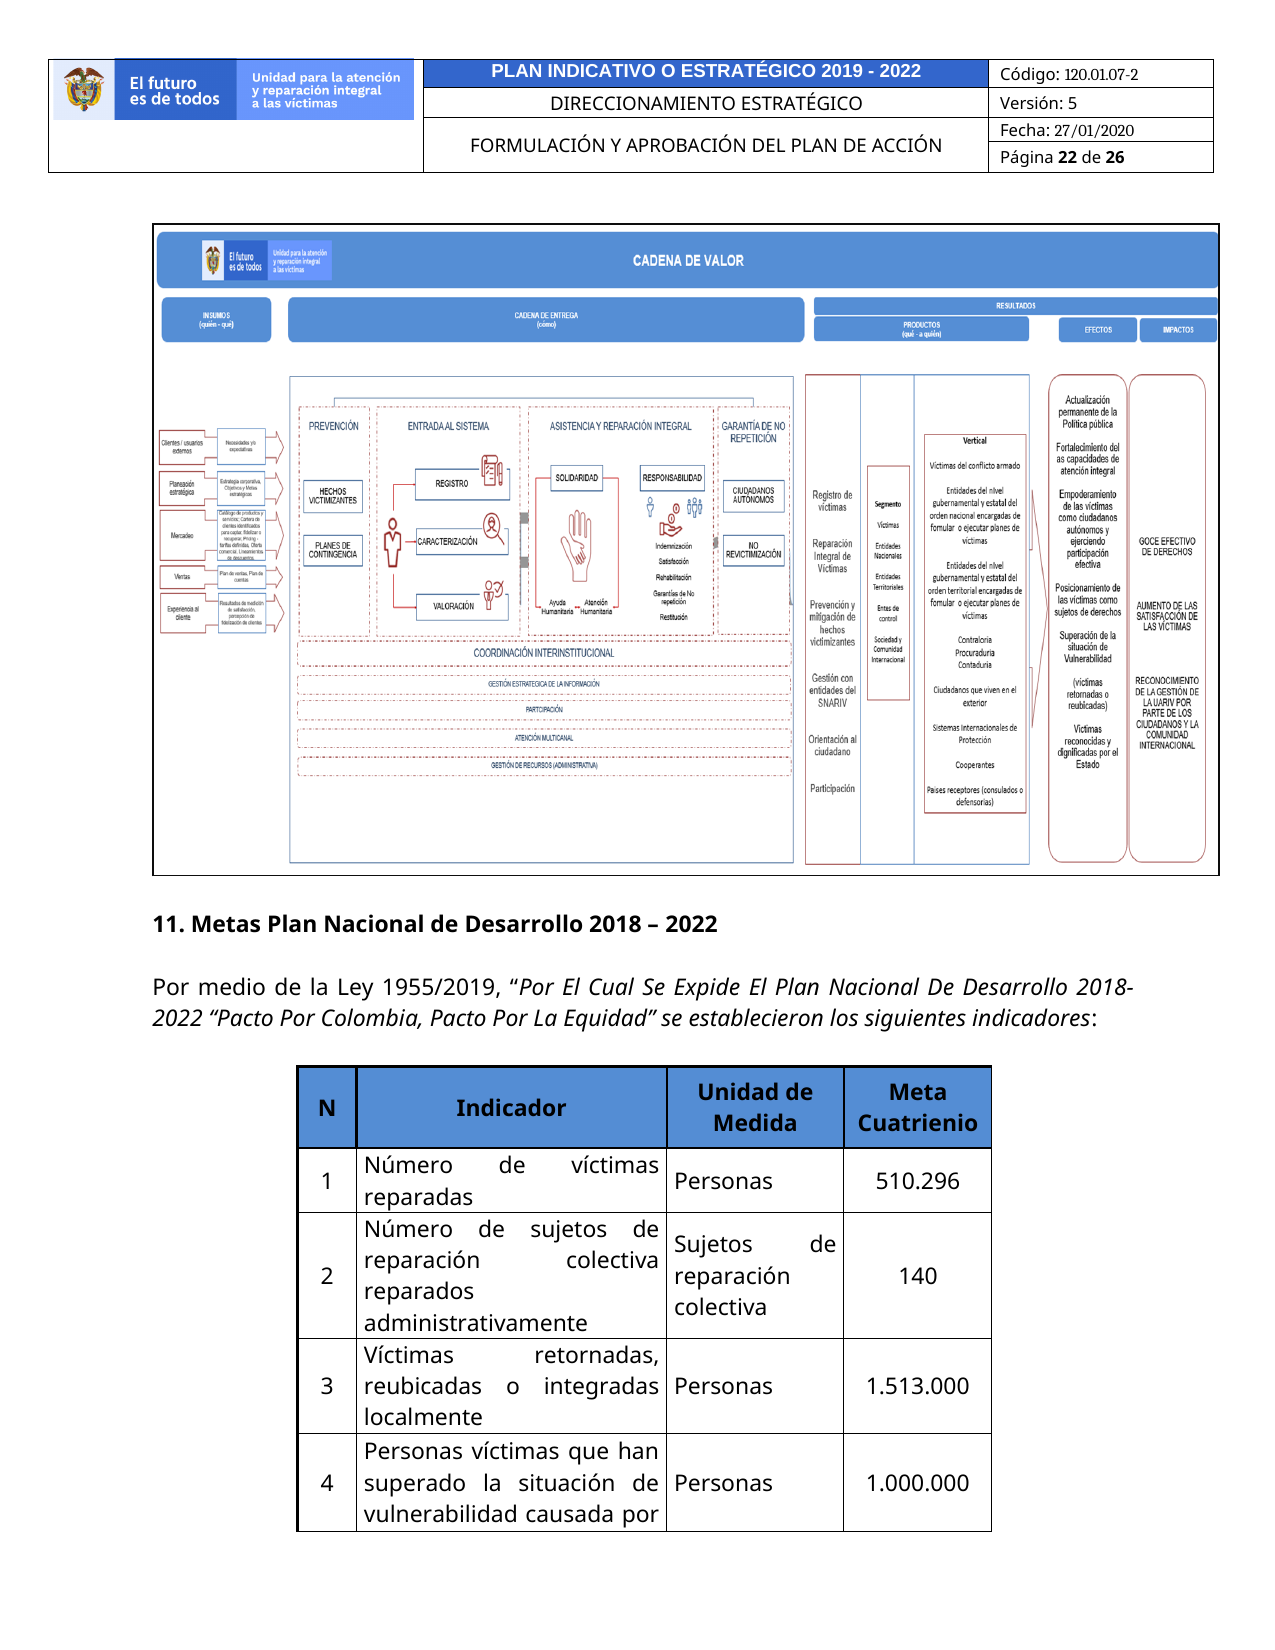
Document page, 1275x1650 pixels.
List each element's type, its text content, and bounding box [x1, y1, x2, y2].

table_cell Víctimas retornadas, reubicadas o integradas localmente [357, 1339, 666, 1432]
table_cell 4 [299, 1434, 356, 1531]
table_header Meta Cuatrienio [845, 1068, 991, 1147]
table_cell Personas [667, 1149, 843, 1212]
table_cell 1.000.000 [844, 1434, 991, 1531]
table_cell 1 [299, 1149, 356, 1212]
table_cell 3 [299, 1339, 356, 1432]
subtitle 11. Metas Plan Nacional de Desarrollo 2018 – 2022 [152, 908, 1137, 940]
table_cell Personas [667, 1434, 843, 1531]
picture [154, 225, 1218, 875]
table_cell 2 [299, 1213, 356, 1338]
table_header N [299, 1068, 355, 1147]
table_cell Personas [667, 1339, 843, 1432]
table_header Unidad de Medida [668, 1068, 843, 1147]
table_cell 1.513.000 [844, 1339, 991, 1432]
table_cell 510.296 [844, 1149, 991, 1212]
text Por medio de la Ley 1955/2019, “Por El Cual Se Expide El Plan Nacional De Desarrollo 2018-2022 “Pacto Por Colombia, Pacto Por La Equidad” se establecieron los siguientes indicadores: [152, 971, 1137, 1033]
picture [53, 60, 414, 120]
table_cell 140 [844, 1213, 991, 1338]
table_cell Sujetos de reparación colectiva [667, 1213, 843, 1338]
table_header Indicador [358, 1068, 666, 1147]
table_cell Número de víctimas reparadas [357, 1149, 666, 1212]
table_cell Número de sujetos de reparación colectiva reparados administrativamente [357, 1213, 666, 1338]
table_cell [357, 1434, 666, 1531]
